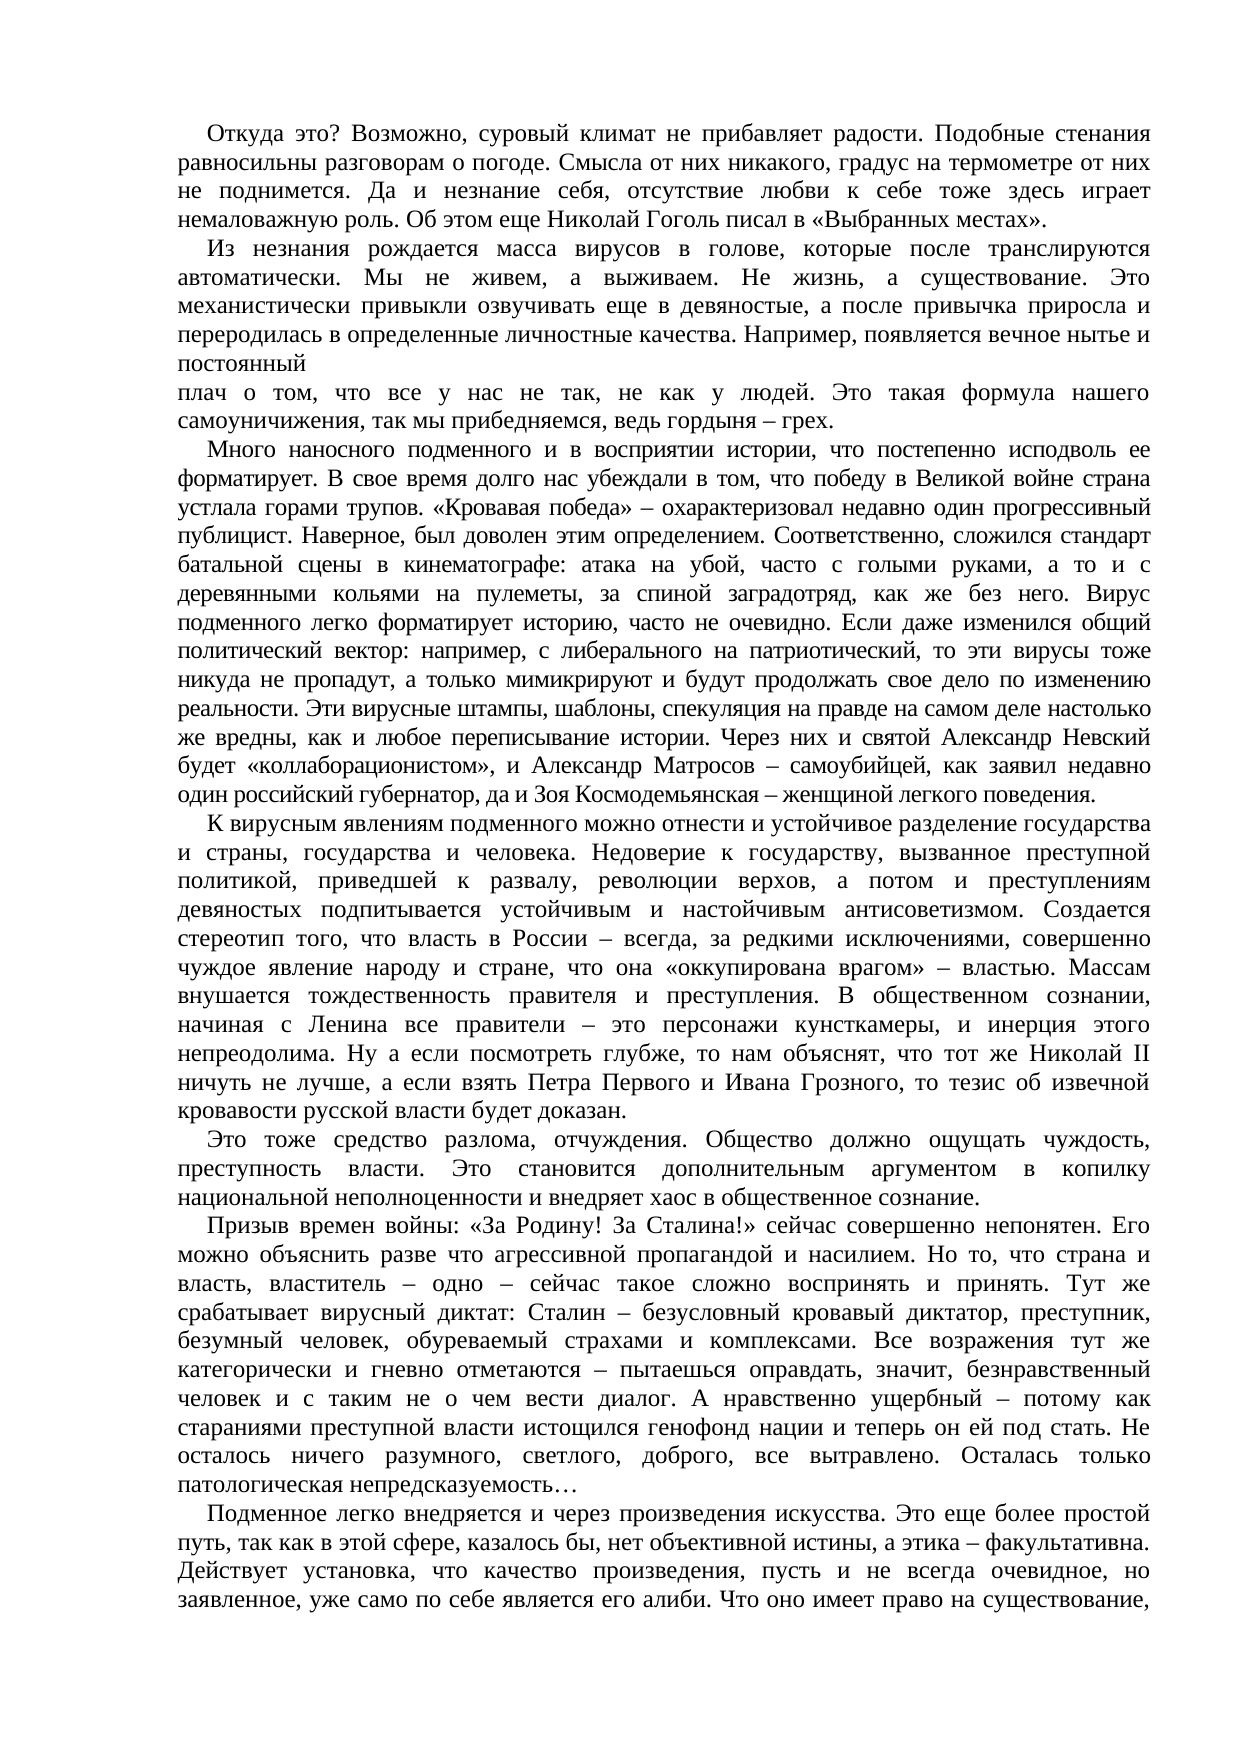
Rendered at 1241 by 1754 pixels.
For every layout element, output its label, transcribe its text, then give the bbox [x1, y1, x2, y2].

text Призыв времен войны: «За Родину! За Сталина!» сейчас совершенно непонятен. Его можно объяснить разве что агрессивной пропагандой и насилием. Но то, что страна и власть, властитель – одно – сейчас такое сложно воспринять и принять. Тут же срабатывает вирусный диктат: Сталин – безусловный кровавый диктатор, преступник, безумный человек, обуреваемый страхами и комплексами. Все возражения тут же категорически и гневно отметаются – пытаешься оправдать, значит, безнравственный человек и с таким не о чем вести диалог. А нравственно ущербный – потому как стараниями преступной власти истощился генофонд нации и теперь он ей под стать. Не осталось ничего разумного, светлого, доброго, все вытравлено. Осталась только патологическая непредсказуемость… [177, 1211, 1152, 1498]
text К вирусным явлениям подменного можно отнести и устойчивое разделение государства и страны, государства и человека. Недоверие к государству, вызванное преступной политикой, приведшей к развалу, революции верхов, а потом и преступлениям девяностых подпитывается устойчивым и настойчивым антисоветизмом. Создается стереотип того, что власть в России – всегда, за редкими исключениями, совершенно чуждое явление народу и стране, что она «оккупирована врагом» – властью. Массам внушается тождественность правителя и преступления. В общественном сознании, начиная с Ленина все правители – это персонажи кунсткамеры, и инерция этого непреодолима. Ну а если посмотреть глубже, то нам объяснят, что тот же Николай II ничуть не лучше, а если взять Петра Первого и Ивана Грозного, то тезис об извечной кровавости русской власти будет доказан. [177, 808, 1152, 1124]
text Это тоже средство разлома, отчуждения. Общество должно ощущать чуждость, преступность власти. Это становится дополнительным аргументом в копилку национальной неполноценности и внедряет хаос в общественное сознание. [177, 1124, 1152, 1211]
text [177, 1498, 1152, 1613]
text Откуда это? Возможно, суровый климат не прибавляет радости. Подобные стенания равносильны разговорам о погоде. Смысла от них никакого, градус на термометре от них не поднимется. Да и незнание себя, отсутствие любви к себе тоже здесь играет немаловажную роль. Об этом еще Николай Гоголь писал в «Выбранных местах». [177, 118, 1152, 233]
text Из незнания рождается масса вирусов в голове, которые после транслируются автоматически. Мы не живем, а выживаем. Не жизнь, а существование. Это механистически привыкли озвучивать еще в девяностые, а после привычка приросла и переродилась в определенные личностные качества. Например, появляется вечное нытье и постоянный плач о том, что все у нас не так, не как у людей. Это такая формула нашего самоуничижения, так мы прибедняемся, ведь гордыня – грех. [177, 233, 1152, 434]
text Много наносного подменного и в восприятии истории, что постепенно исподволь ее форматирует. В свое время долго нас убеждали в том, что победу в Великой войне страна устлала горами трупов. «Кровавая победа» – охарактеризовал недавно один прогрессивный публицист. Наверное, был доволен этим определением. Соответственно, сложился стандарт батальной сцены в кинематографе: атака на убой, часто с голыми руками, а то и с деревянными кольями на пулеметы, за спиной заградотряд, как же без него. Вирус подменного легко форматирует историю, часто не очевидно. Если даже изменился общий политический вектор: например, с либерального на патриотический, то эти вирусы тоже никуда не пропадут, а только мимикрируют и будут продолжать свое дело по изменению реальности. Эти вирусные штампы, шаблоны, спекуляция на правде на самом деле настолько же вредны, как и любое переписывание истории. Через них и святой Александр Невский будет «коллаборационистом», и Александр Матросов – самоубийцей, как заявил недавно один российский губернатор, да и Зоя Космодемьянская – женщиной легкого поведения. [177, 434, 1152, 808]
